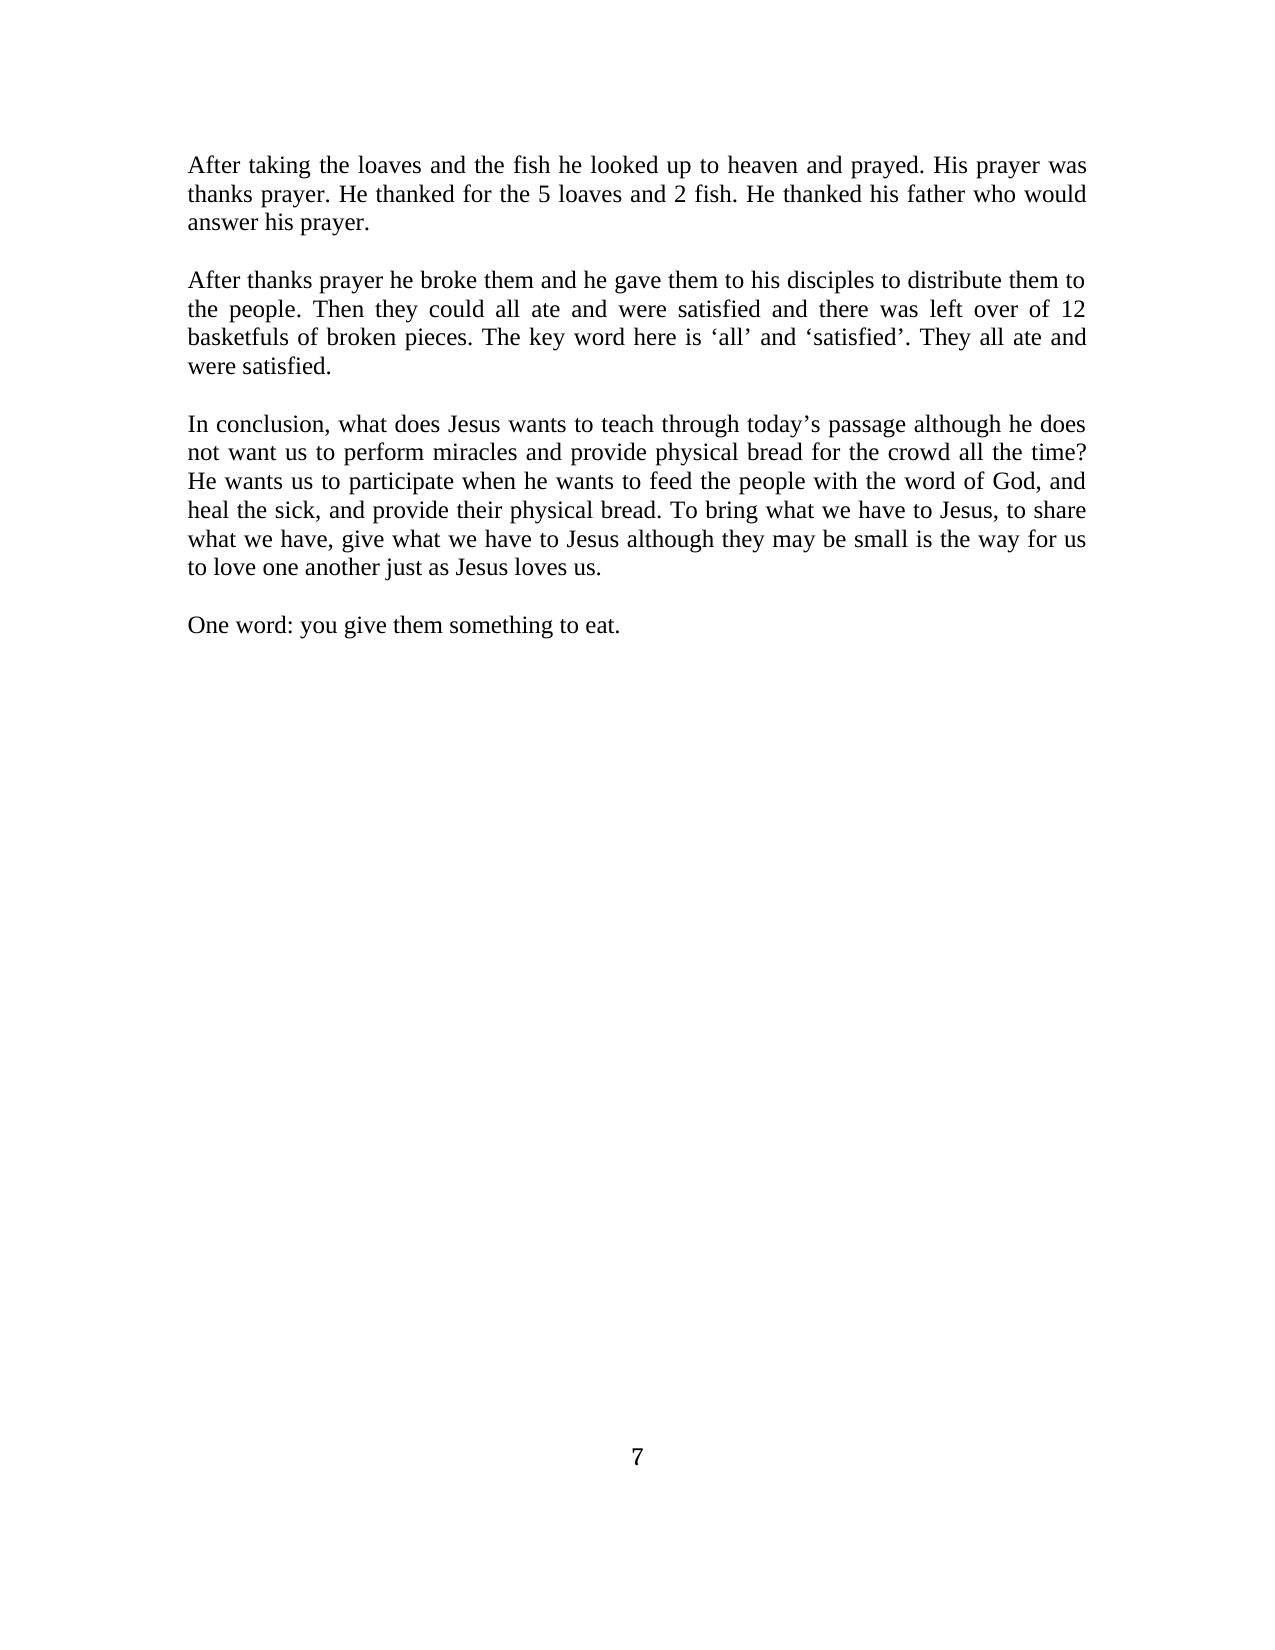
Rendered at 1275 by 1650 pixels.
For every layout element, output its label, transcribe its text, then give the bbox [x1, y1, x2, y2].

text After thanks prayer he broke them and he gave them to his disciples to distribute them to the people. Then they could all ate and were satisfied and there was left over of 12 basketfuls of broken pieces. The key word here is ‘all’ and ‘satisfied’. They all ate and were satisfied. [187, 265, 1087, 380]
text After taking the loaves and the fish he looked up to heaven and prayed. His prayer was thanks prayer. He thanked for the 5 loaves and 2 fish. He thanked his father who would answer his prayer. [187, 150, 1087, 236]
text One word: you give them something to eat. [187, 610, 1087, 639]
text In conclusion, what does Jesus wants to teach through today’s passage although he does not want us to perform miracles and provide physical bread for the crowd all the time? He wants us to participate when he wants to feed the people with the word of God, and heal the sick, and provide their physical bread. To bring what we have to Jesus, to share what we have, give what we have to Jesus although they may be small is the way for us to love one another just as Jesus loves us. [187, 409, 1087, 581]
